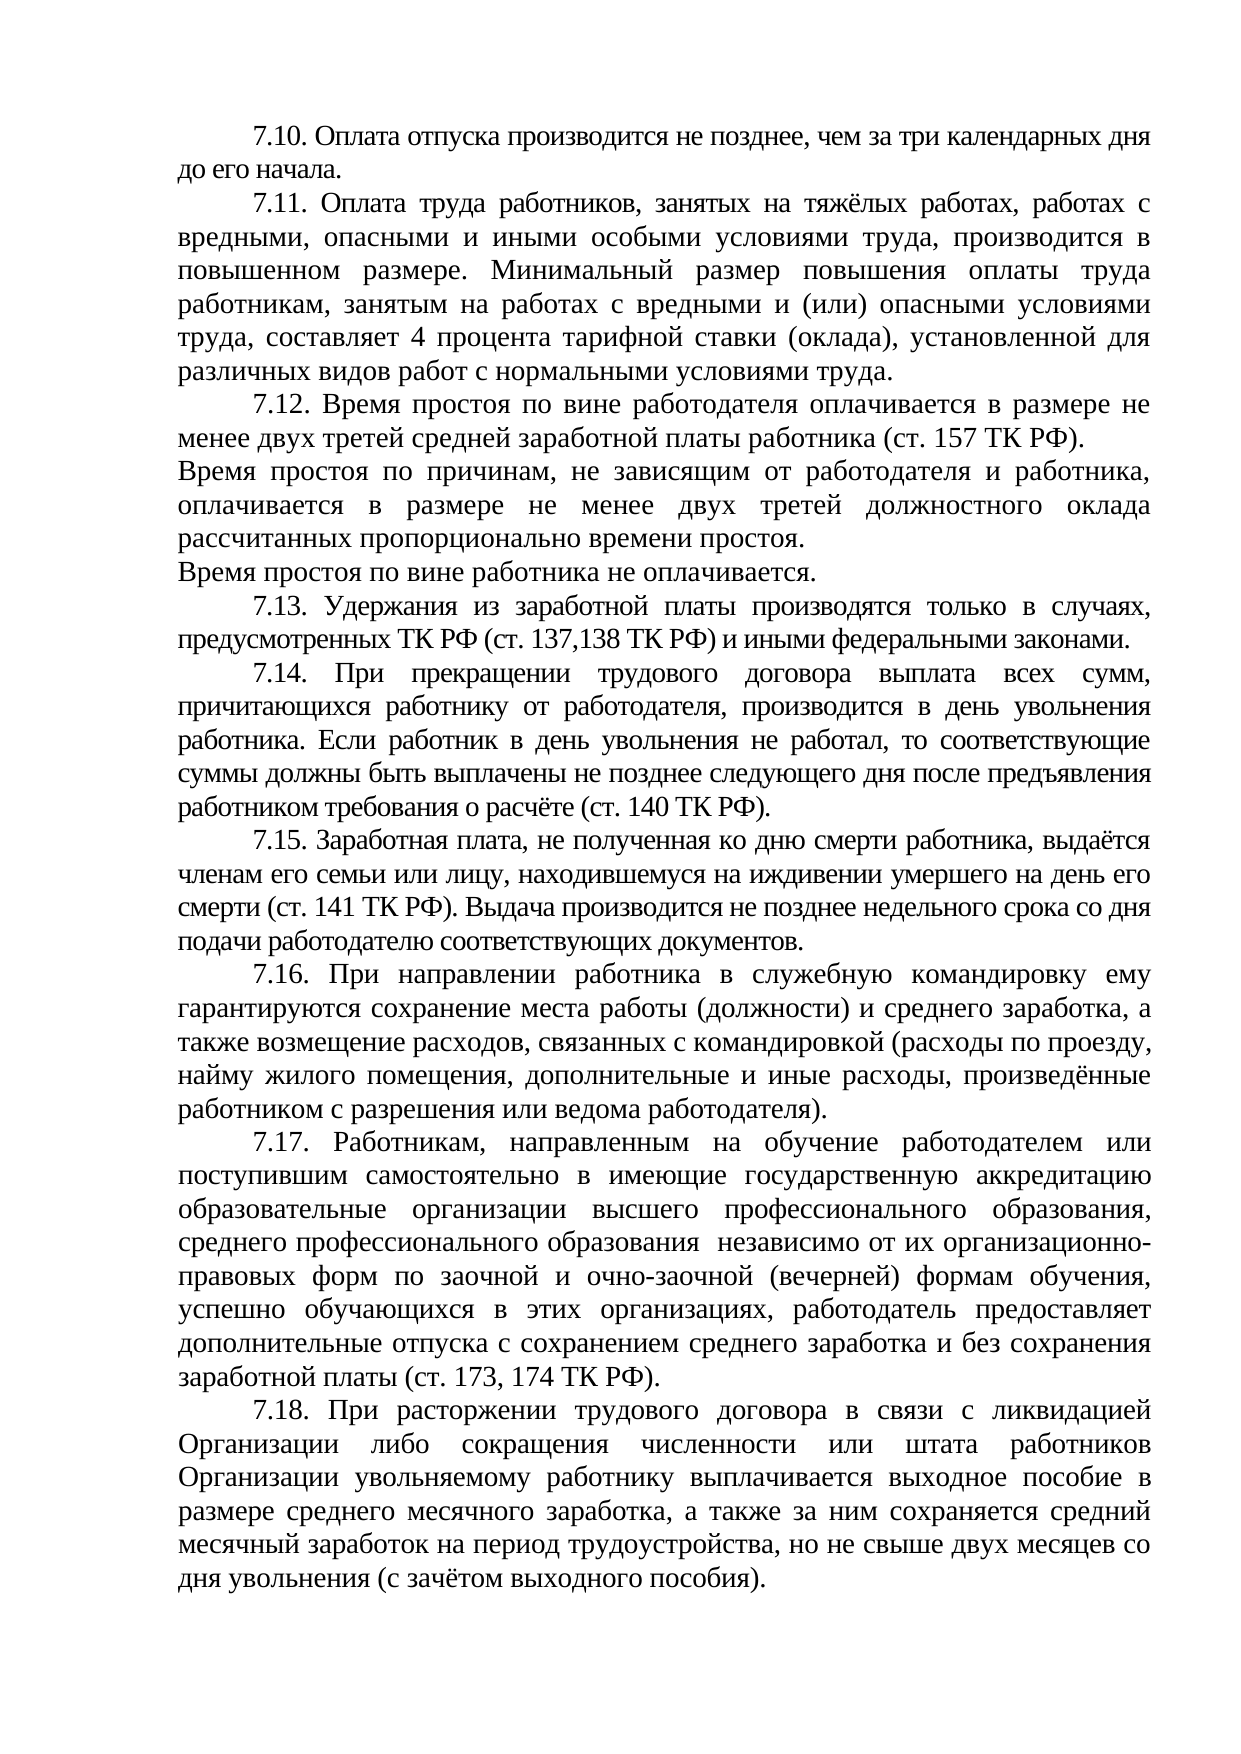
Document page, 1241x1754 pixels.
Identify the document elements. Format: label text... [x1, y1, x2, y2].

text 7.15. Заработная плата, не полученная ко дню смерти работника, выдаётся членам его семьи или лицу, находившемуся на иждивении умершего на день его смерти (ст. 141 ТК РФ). Выдача производится не позднее недельного срока со дня подачи работодателю соответствующих документов. [177, 822, 1152, 957]
text Время простоя по причинам, не зависящим от работодателя и работника, оплачивается в размере не менее двух третей должностного оклада рассчитанных пропорционально времени простоя. [177, 453, 1152, 554]
text 7.18. При расторжении трудового договора в связи с ликвидацией Организации либо сокращения численности или штата работников Организации увольняемому работнику выплачивается выходное пособие в размере среднего месячного заработка, а также за ним сохраняется средний месячный заработок на период трудоустройства, но не свыше двух месяцев со дня увольнения (с зачётом выходного пособия). [178, 1393, 1152, 1594]
text 7.11. Оплата труда работников, занятых на тяжёлых работах, работах с вредными, опасными и иными особыми условиями труда, производится в повышенном размере. Минимальный размер повышения оплаты труда работникам, занятым на работах с вредными и (или) опасными условиями труда, составляет 4 процента тарифной ставки (оклада), установленной для различных видов работ с нормальными условиями труда. [177, 185, 1152, 386]
text 7.14. При прекращении трудового договора выплата всех сумм, причитающихся работнику от работодателя, производится в день увольнения работника. Если работник в день увольнения не работал, то соответствующие суммы должны быть выплачены не позднее следующего дня после предъявления работником требования о расчёте (ст. 140 ТК РФ). [177, 655, 1152, 822]
text Время простоя по вине работника не оплачивается. [177, 554, 1152, 588]
text 7.13. Удержания из заработной платы производятся только в случаях, предусмотренных ТК РФ (ст. 137,138 ТК РФ) и иными федеральными законами. [177, 588, 1152, 655]
text 7.17. Работникам, направленным на обучение работодателем или поступившим самостоятельно в имеющие государственную аккредитацию образовательные организации высшего профессионального образования, среднего профессионального образования независимо от их организационно-правовых форм по заочной и очно-заочной (вечерней) формам обучения, успешно обучающихся в этих организациях, работодатель предоставляет дополнительные отпуска с сохранением среднего заработка и без сохранения заработной платы (ст. 173, 174 ТК РФ). [178, 1124, 1152, 1393]
text 7.16. При направлении работника в служебную командировку ему гарантируются сохранение места работы (должности) и среднего заработка, а также возмещение расходов, связанных с командировкой (расходы по проезду, найму жилого помещения, дополнительные и иные расходы, произведённые работником с разрешения или ведома работодателя). [177, 957, 1152, 1124]
text 7.12. Время простоя по вине работодателя оплачивается в размере не менее двух третей средней заработной платы работника (ст. 157 ТК РФ). [177, 386, 1152, 453]
text 7.10. Оплата отпуска производится не позднее, чем за три календарных дня до его начала. [177, 118, 1152, 185]
